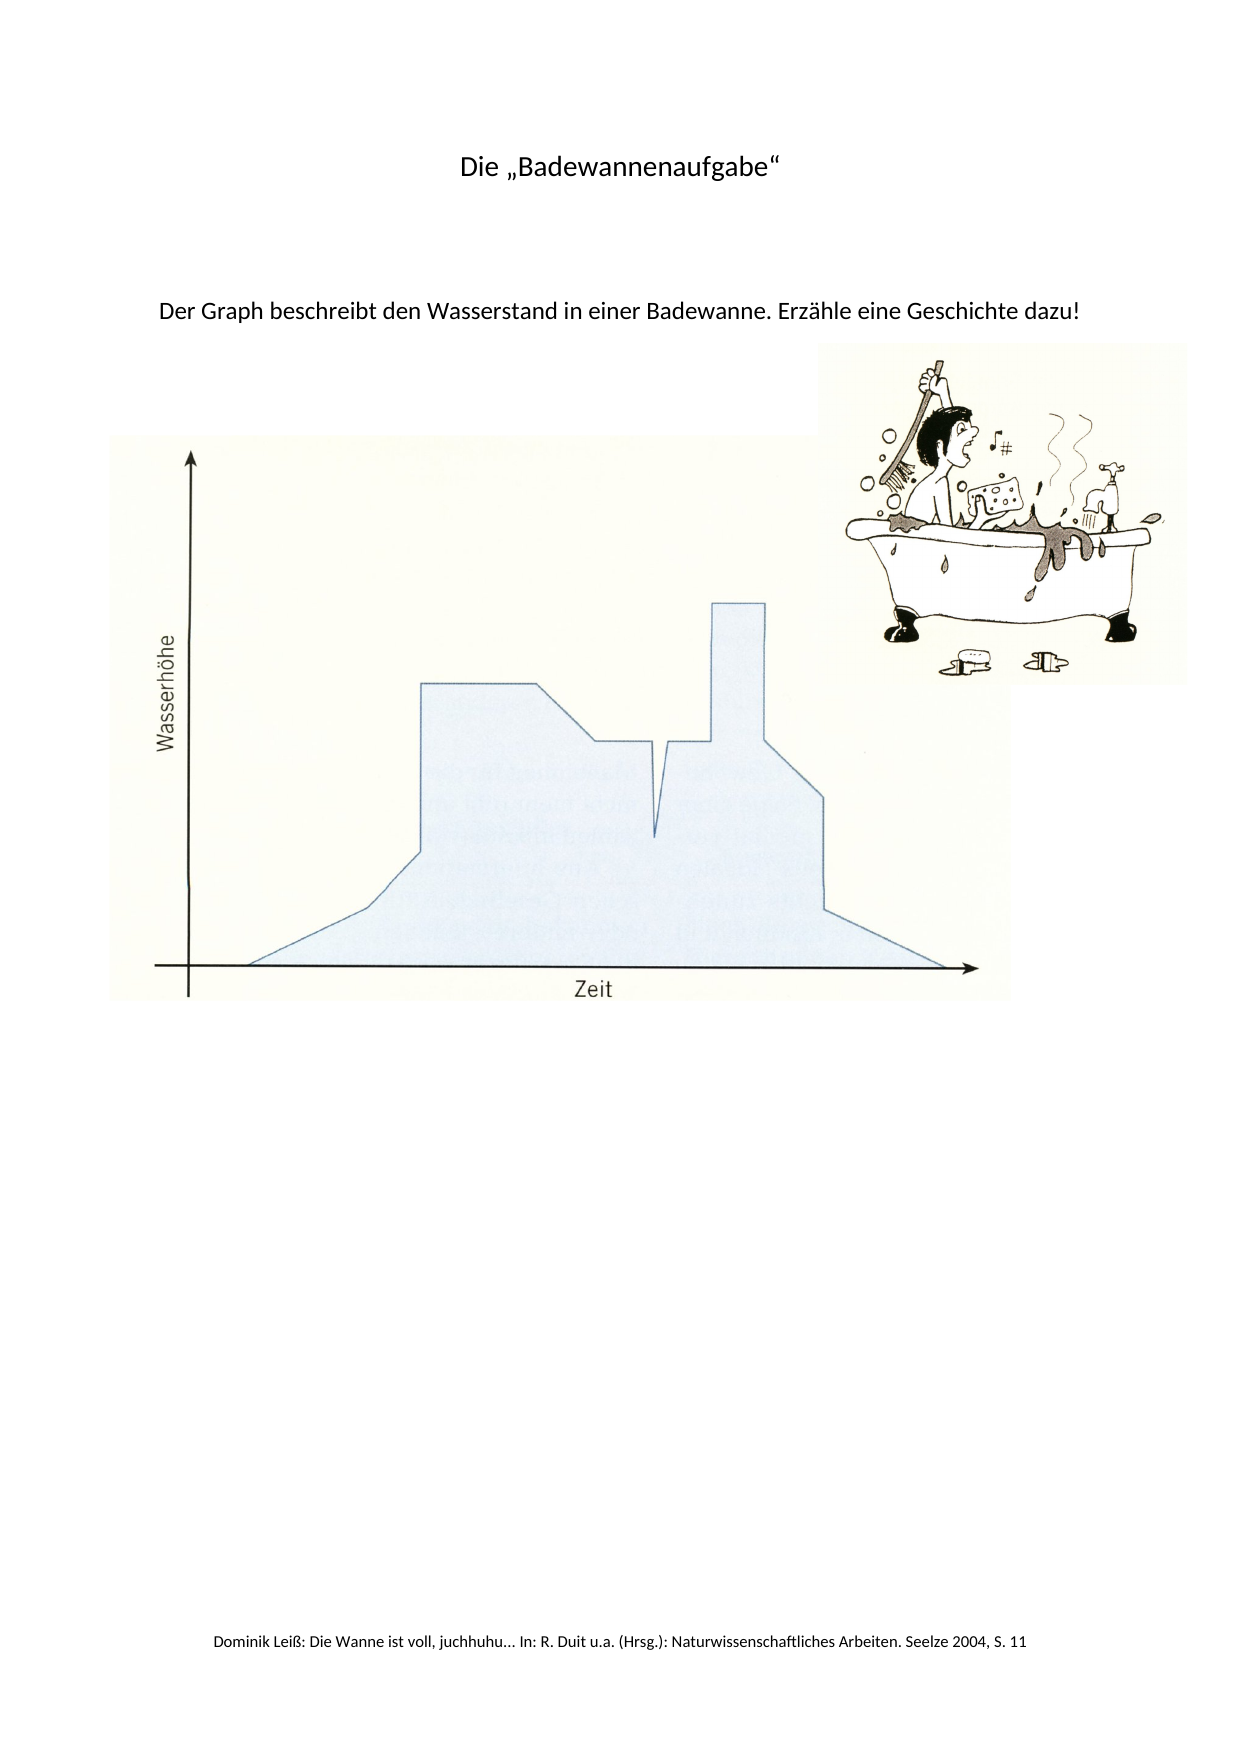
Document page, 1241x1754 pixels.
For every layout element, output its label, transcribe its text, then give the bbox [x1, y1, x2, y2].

text Der Graph beschreibt den Wasserstand in einer Badewanne. Erzähle eine Geschichte dazu! [148, 295, 1092, 326]
text Die „Badewannenaufgabe“ [148, 148, 1092, 183]
